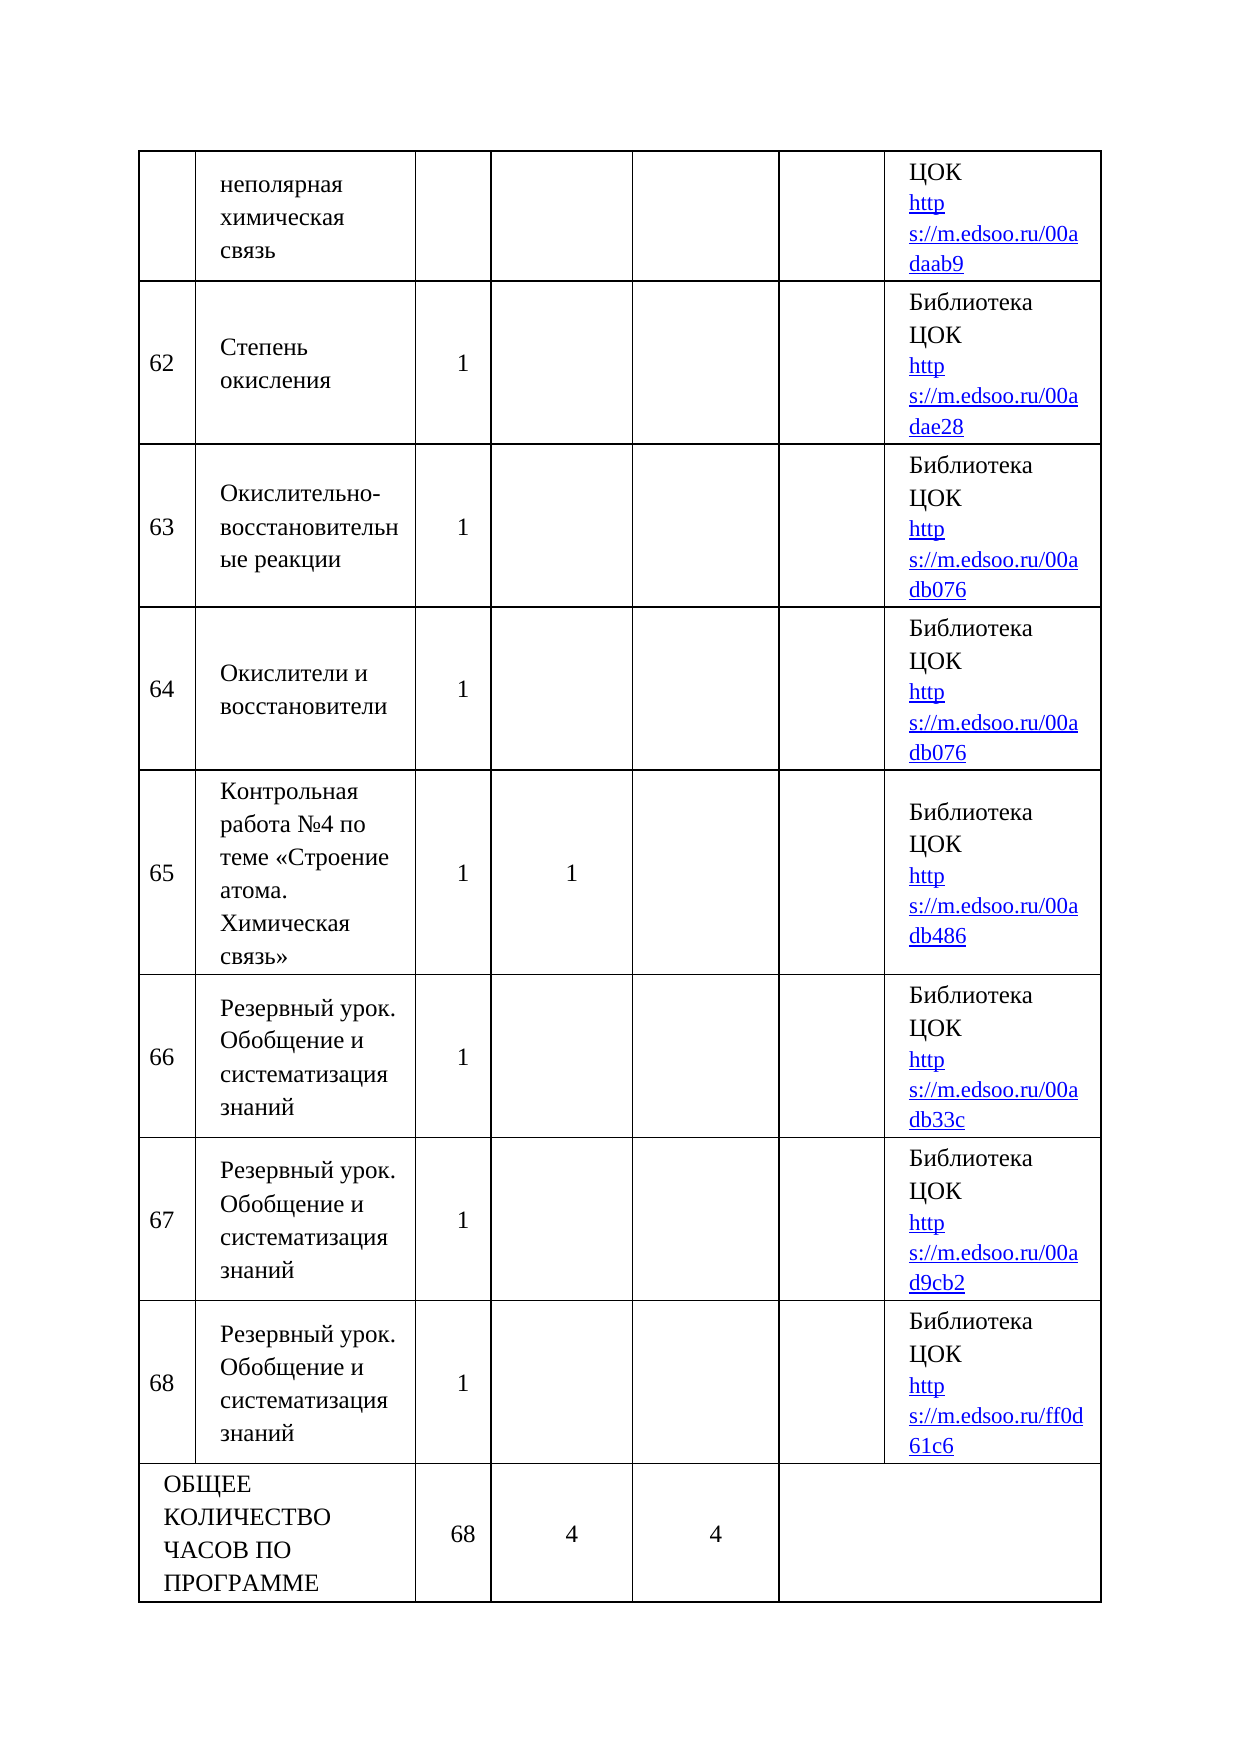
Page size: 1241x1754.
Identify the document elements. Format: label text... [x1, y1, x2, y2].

table_cell [633, 771, 778, 973]
table_cell [780, 282, 884, 443]
table_cell 63 [140, 445, 195, 606]
table_cell [780, 445, 884, 606]
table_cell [196, 152, 415, 280]
table_cell [492, 152, 632, 280]
table_cell 1 [492, 771, 632, 973]
table_cell 68 [140, 1301, 195, 1463]
table_cell [780, 1301, 884, 1463]
table_cell 1 [416, 771, 490, 973]
table_cell [492, 1301, 632, 1463]
table_cell [780, 771, 884, 973]
table_cell [492, 975, 632, 1137]
table_cell 62 [140, 282, 195, 443]
table_cell [633, 282, 778, 443]
table_cell Резервный урок. Обобщение и систематизация знаний [196, 1138, 415, 1299]
table_cell 65 [140, 771, 195, 973]
table_cell [633, 1138, 778, 1299]
table_cell [780, 608, 884, 769]
table_cell Библиотека ЦОК https://m.edsoo.ru/00adae28 [885, 282, 1100, 443]
table_cell 1 [416, 608, 490, 769]
table_cell [492, 608, 632, 769]
table_cell 1 [416, 1301, 490, 1463]
table_cell Резервный урок. Обобщение и систематизация знаний [196, 975, 415, 1137]
table_cell [633, 152, 778, 280]
table_cell ОБЩЕЕ КОЛИЧЕСТВО ЧАСОВ ПО ПРОГРАММЕ [140, 1464, 415, 1601]
table_cell 66 [140, 975, 195, 1137]
table_cell Степень окисления [196, 282, 415, 443]
table_cell Библиотека ЦОК https://m.edsoo.ru/00adb076 [885, 445, 1100, 606]
table_cell [780, 152, 884, 280]
table_cell 1 [416, 445, 490, 606]
table_cell Библиотека ЦОК https://m.edsoo.ru/00adb076 [885, 608, 1100, 769]
table_cell Библиотека ЦОК https://m.edsoo.ru/ff0d61c6 [885, 1301, 1100, 1463]
table_cell Библиотека ЦОК https://m.edsoo.ru/00ad9cb2 [885, 1138, 1100, 1299]
table_cell [492, 445, 632, 606]
table_cell [492, 282, 632, 443]
table_cell 1 [416, 282, 490, 443]
table_cell [780, 975, 884, 1137]
table_cell Библиотека ЦОК https://m.edsoo.ru/00adb33c [885, 975, 1100, 1137]
table_cell 67 [140, 1138, 195, 1299]
table_cell 1 [416, 152, 490, 280]
table_cell [633, 608, 778, 769]
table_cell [885, 152, 1100, 280]
table_cell 1 [416, 1138, 490, 1299]
table_cell [780, 1464, 1100, 1601]
table_cell [633, 975, 778, 1137]
table_cell 1 [416, 975, 490, 1137]
table_cell 4 [492, 1464, 632, 1601]
table_cell Контрольная работа №4 по теме «Строение атома. Химическая связь» [196, 771, 415, 973]
table_cell [633, 1301, 778, 1463]
table_cell 68 [416, 1464, 490, 1601]
table_cell Резервный урок. Обобщение и систематизация знаний [196, 1301, 415, 1463]
table_cell 64 [140, 608, 195, 769]
table_cell 61 [140, 152, 195, 280]
table_cell [492, 1138, 632, 1299]
table_cell [633, 445, 778, 606]
table_cell 4 [633, 1464, 778, 1601]
table_cell [780, 1138, 884, 1299]
table_cell Окислительно-восстановительные реакции [196, 445, 415, 606]
table_cell Окислители и восстановители [196, 608, 415, 769]
table_cell Библиотека ЦОК https://m.edsoo.ru/00adb486 [885, 771, 1100, 973]
